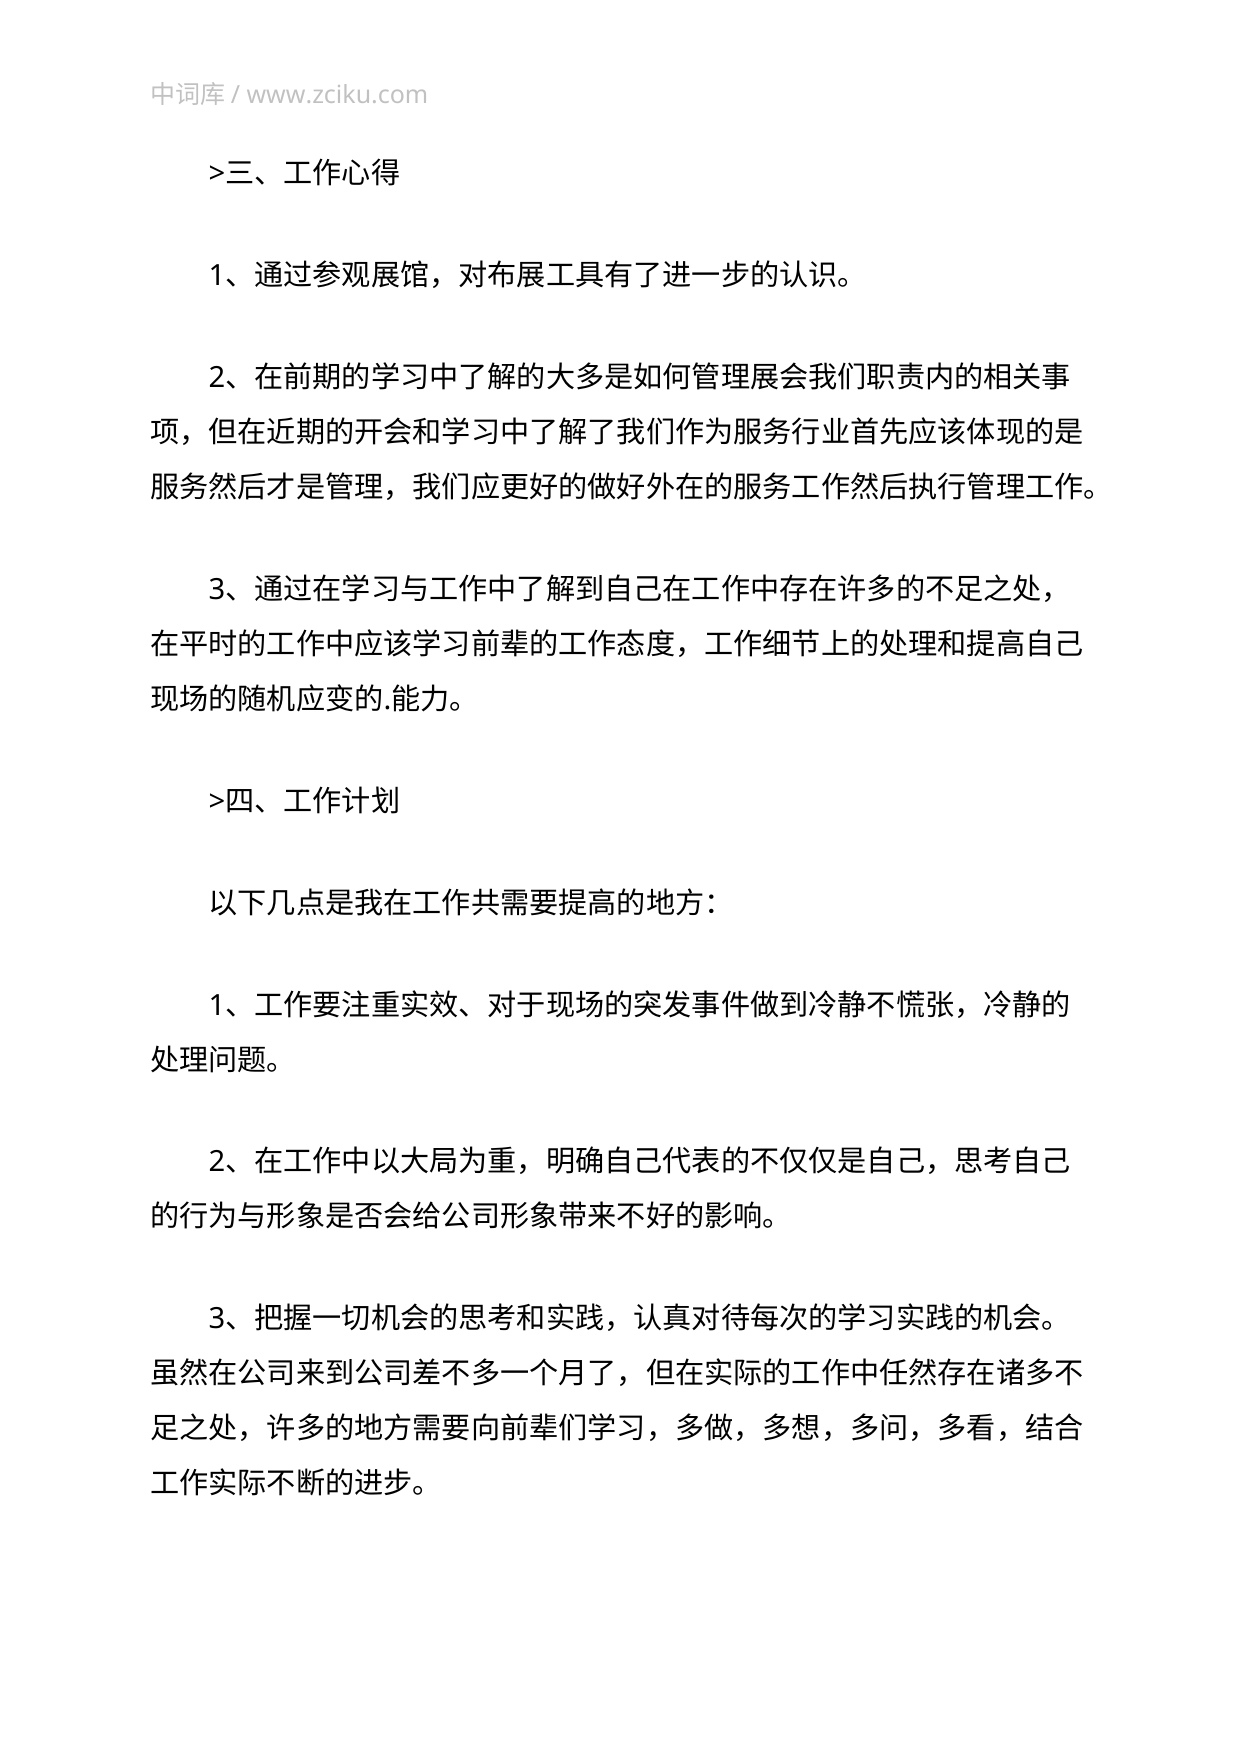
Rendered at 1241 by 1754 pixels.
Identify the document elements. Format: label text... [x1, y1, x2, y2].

text >四、工作计划 [150, 777, 1090, 820]
text 以下几点是我在工作共需要提高的地方： [150, 879, 1090, 922]
text >三、工作心得 [150, 150, 1090, 192]
text 2、在前期的学习中了解的大多是如何管理展会我们职责内的相关事项，但在近期的开会和学习中了解了我们作为服务行业首先应该体现的是服务然后才是管理，我们应更好的做好外在的服务工作然后执行管理工作。 [150, 354, 1090, 506]
text 3、通过在学习与工作中了解到自己在工作中存在许多的不足之处，在平时的工作中应该学习前辈的工作态度，工作细节上的处理和提高自己现场的随机应变的.能力。 [150, 566, 1090, 718]
text 2、在工作中以大局为重，明确自己代表的不仅仅是自己，思考自己的行为与形象是否会给公司形象带来不好的影响。 [150, 1138, 1090, 1235]
text 1、通过参观展馆，对布展工具有了进一步的认识。 [150, 252, 1090, 294]
text 1、工作要注重实效、对于现场的突发事件做到冷静不慌张，冷静的处理问题。 [150, 981, 1090, 1078]
text 3、把握一切机会的思考和实践，认真对待每次的学习实践的机会。虽然在公司来到公司差不多一个月了，但在实际的工作中任然存在诸多不足之处，许多的地方需要向前辈们学习，多做，多想，多问，多看，结合工作实际不断的进步。 [150, 1295, 1090, 1502]
